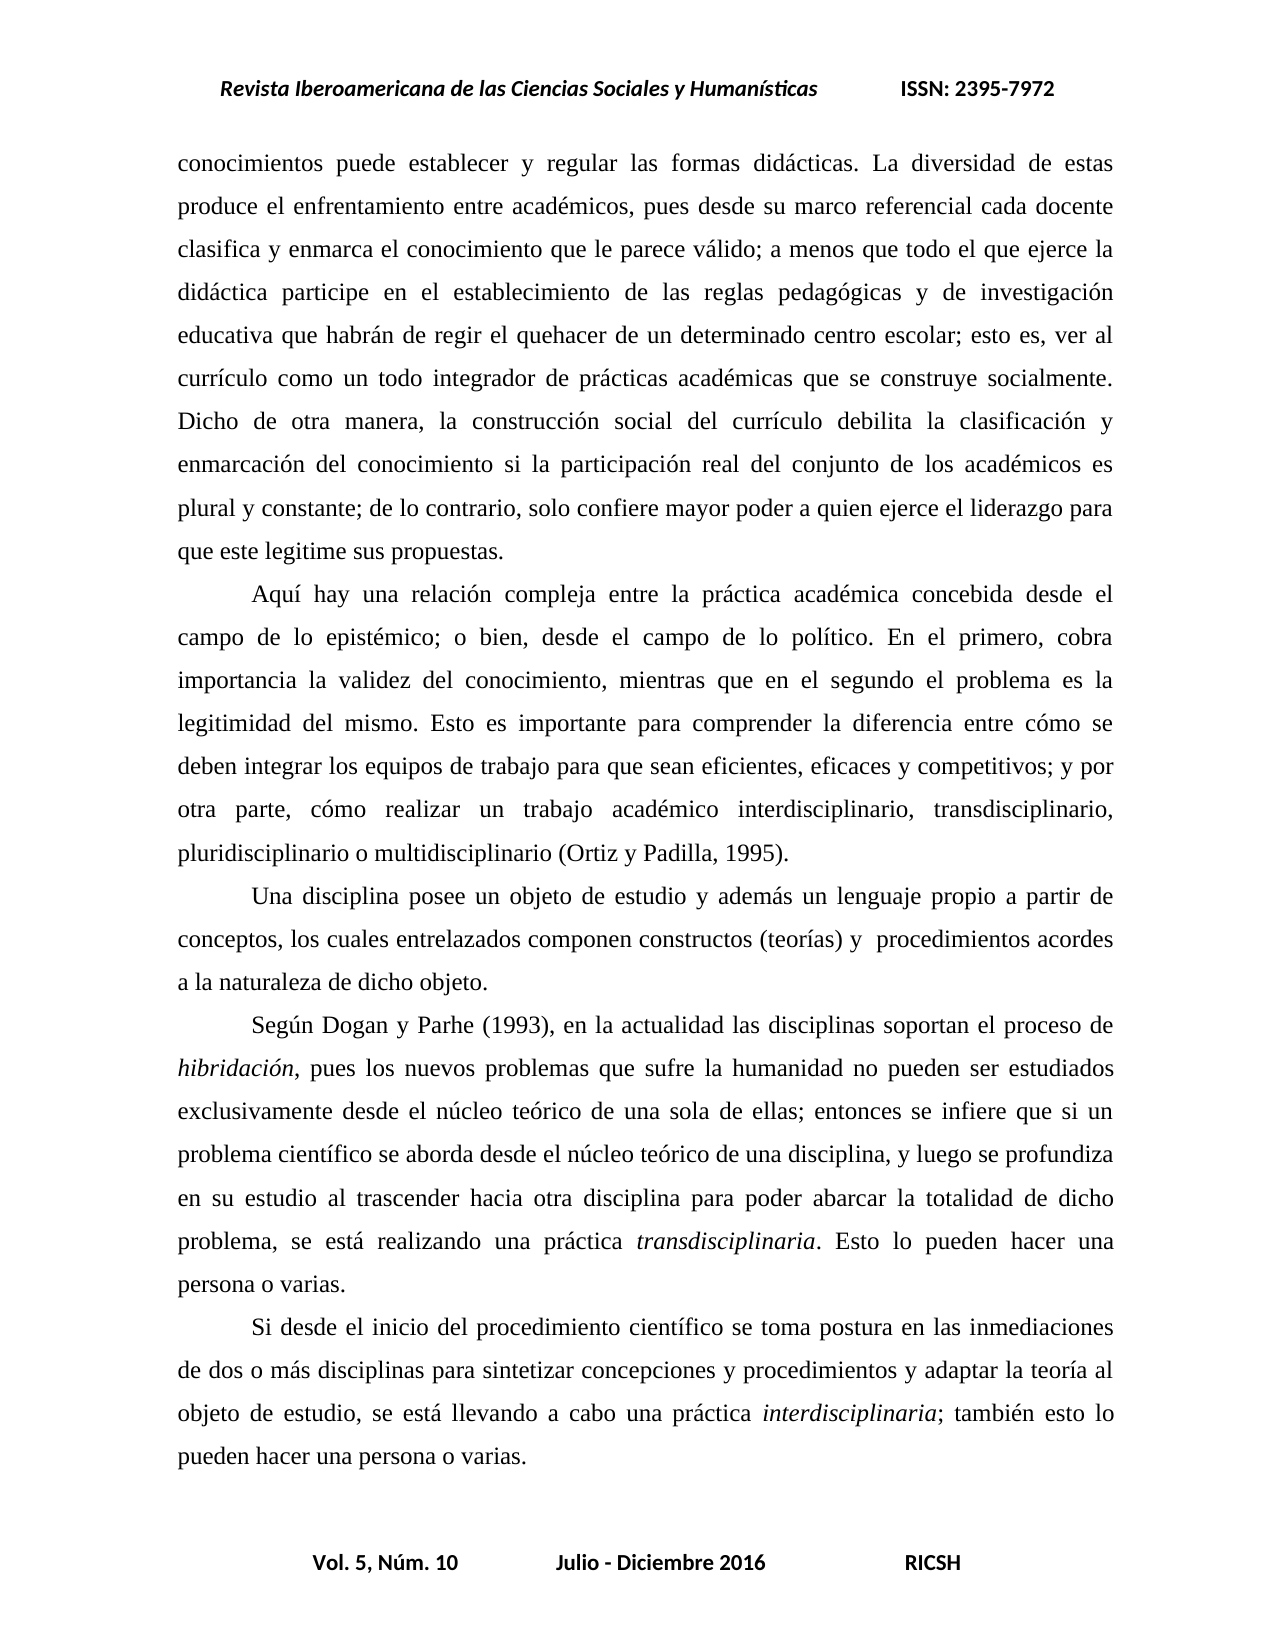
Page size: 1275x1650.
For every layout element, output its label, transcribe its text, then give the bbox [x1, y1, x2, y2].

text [177, 148, 1114, 564]
text Aquí hay una relación compleja entre la práctica académica concebida desde el campo de lo epistémico; o bien, desde el campo de lo político. En el primero, cobra importancia la validez del conocimiento, mientras que en el segundo el problema es la legitimidad del mismo. Esto es importante para comprender la diferencia entre cómo se deben integrar los equipos de trabajo para que sean eficientes, eficaces y competitivos; y por otra parte, cómo realizar un trabajo académico interdisciplinario, transdisciplinario, pluridisciplinario o multidisciplinario (Ortiz y Padilla, 1995). [177, 579, 1114, 866]
text Una disciplina posee un objeto de estudio y además un lenguaje propio a partir de conceptos, los cuales entrelazados componen constructos (teorías) y procedimientos acordes a la naturaleza de dicho objeto. [177, 881, 1114, 996]
text Según Dogan y Parhe (1993), en la actualidad las disciplinas soportan el proceso de hibridación, pues los nuevos problemas que sufre la humanidad no pueden ser estudiados exclusivamente desde el núcleo teórico de una sola de ellas; entonces se infiere que si un problema científico se aborda desde el núcleo teórico de una disciplina, y luego se profundiza en su estudio al trascender hacia otra disciplina para poder abarcar la totalidad de dicho problema, se está realizando una práctica transdisciplinaria. Esto lo pueden hacer una persona o varias. [177, 1010, 1114, 1298]
text Si desde el inicio del procedimiento científico se toma postura en las inmediaciones de dos o más disciplinas para sintetizar concepciones y procedimientos y adaptar la teoría al objeto de estudio, se está llevando a cabo una práctica interdisciplinaria; también esto lo pueden hacer una persona o varias. [177, 1312, 1114, 1470]
